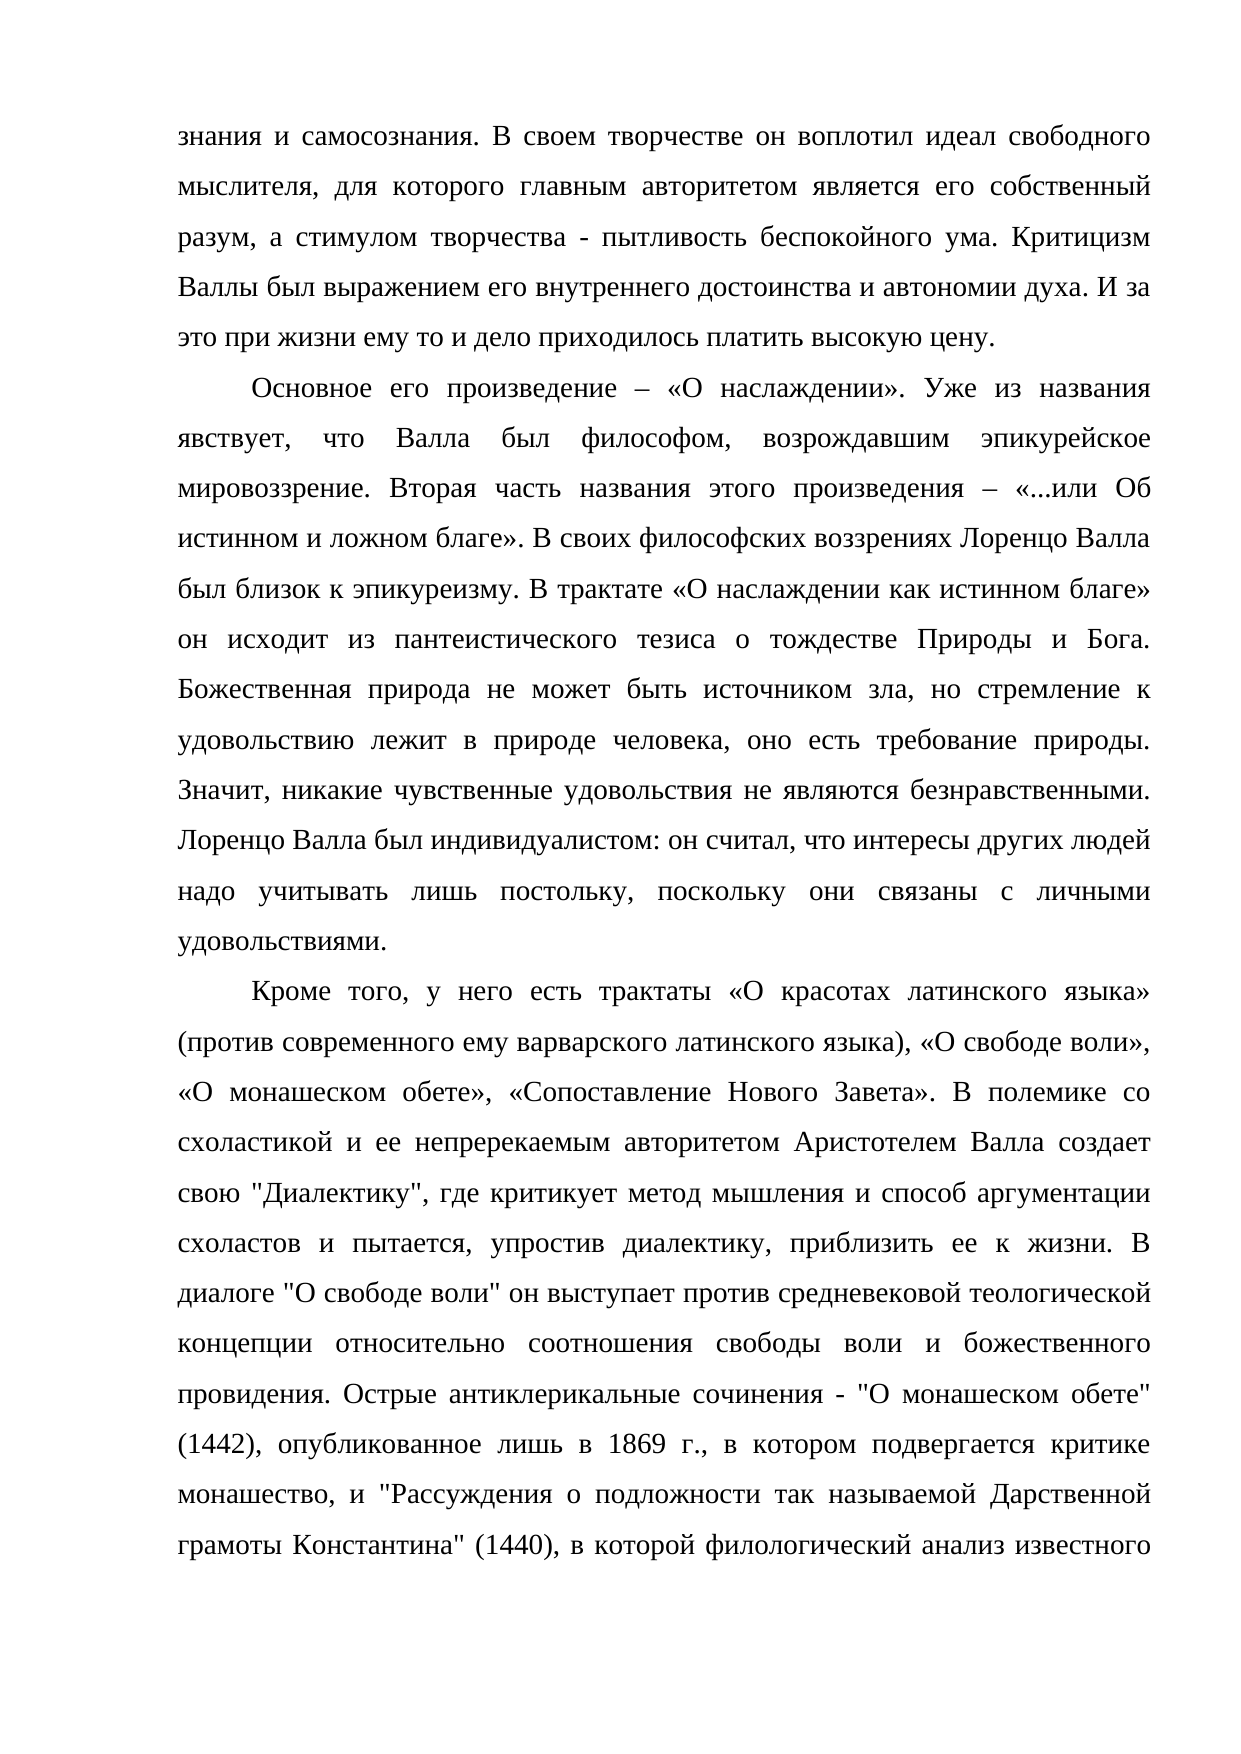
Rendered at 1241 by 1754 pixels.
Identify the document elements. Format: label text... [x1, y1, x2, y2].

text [177, 118, 1152, 353]
text Основное его произведение – «О наслаждении». Уже из названия явствует, что Валла был философом, возрождавшим эпикурейское мировоззрение. Вторая часть названия этого произведения – «...или Об истинном и ложном благе». В своих философских воззрениях Лоренцо Валла был близок к эпикуреизму. В трактате «О наслаждении как истинном благе» он исходит из пантеистического тезиса о тождестве Природы и Бога. Божественная природа не может быть источником зла, но стремление к удовольствию лежит в природе человека, оно есть требование природы. Значит, никакие чувственные удовольствия не являются безнравственными. Лоренцо Валла был индивидуалистом: он считал, что интересы других людей надо учитывать лишь постольку, поскольку они связаны с личными удовольствиями. [177, 370, 1152, 957]
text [177, 973, 1152, 1560]
